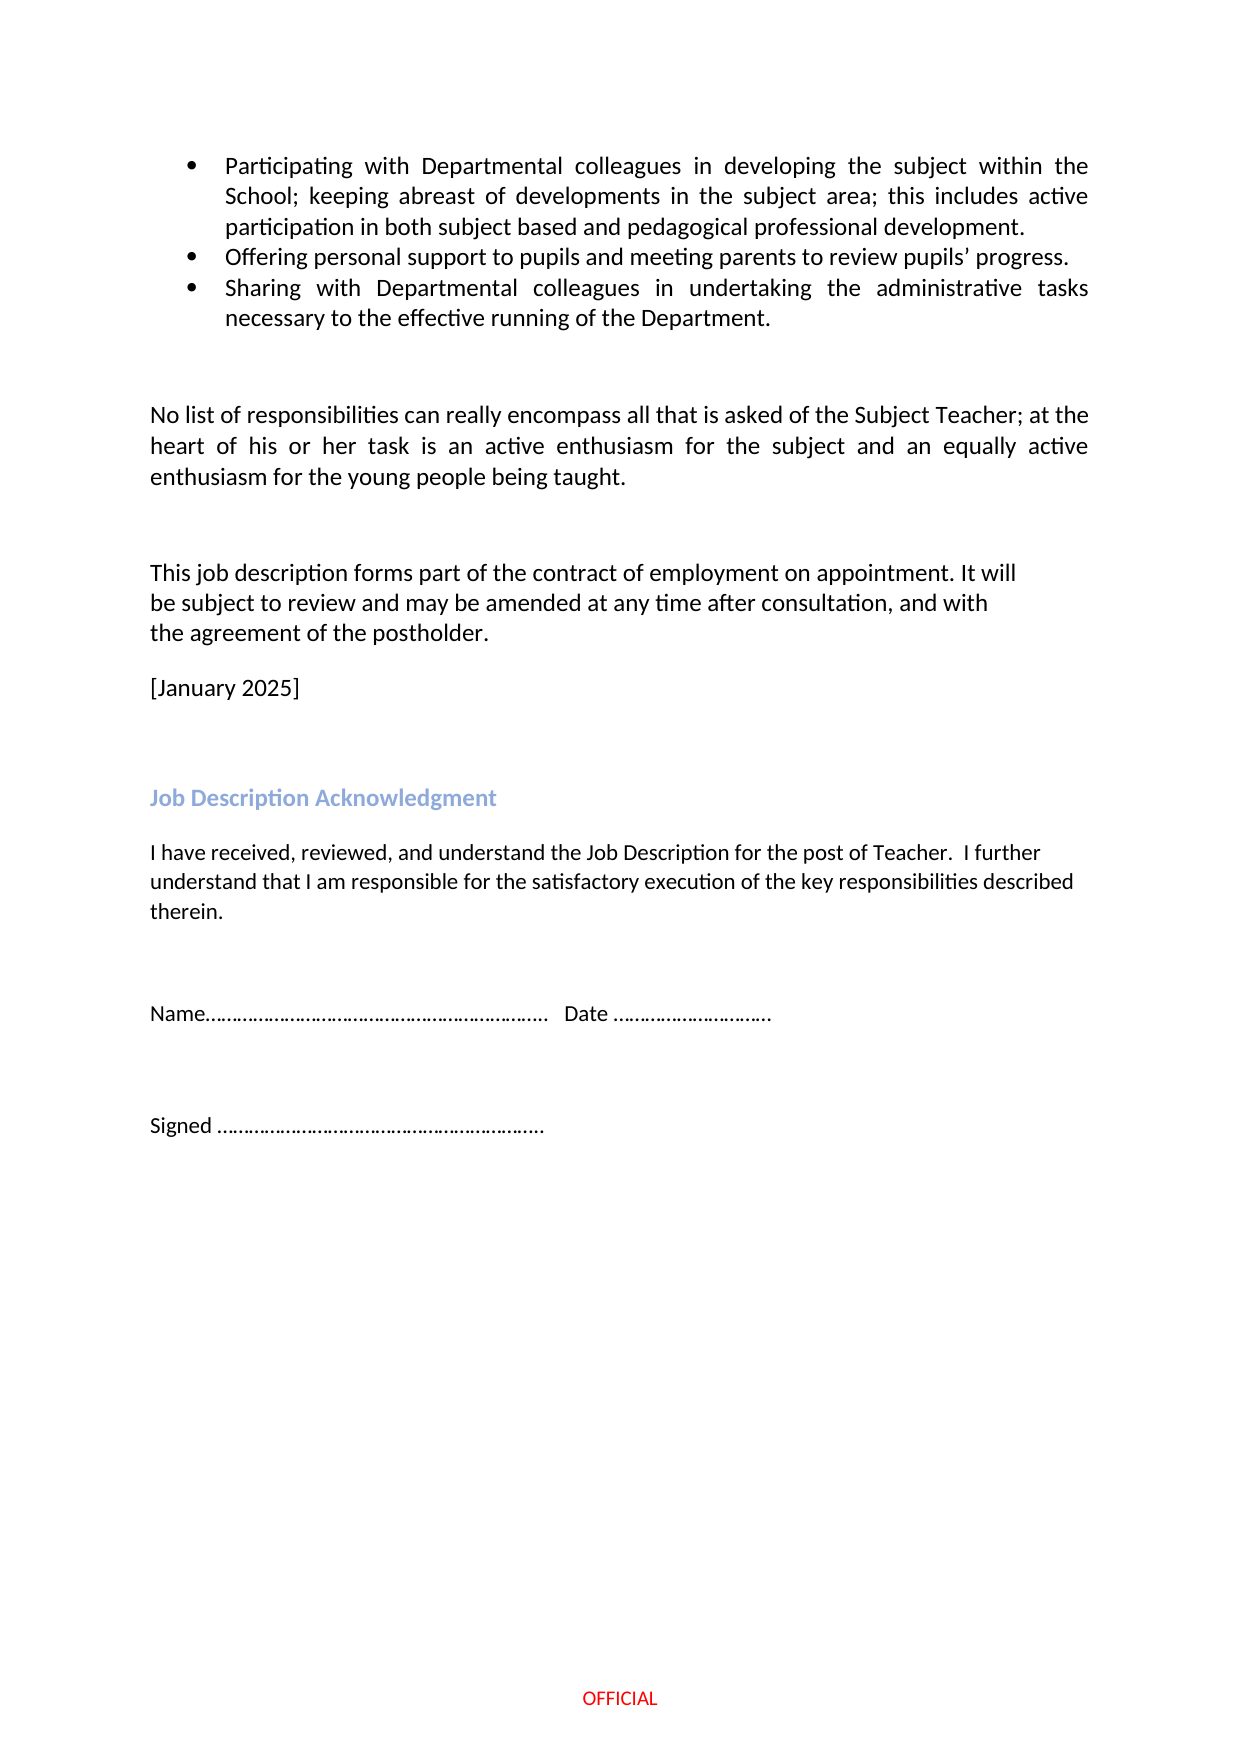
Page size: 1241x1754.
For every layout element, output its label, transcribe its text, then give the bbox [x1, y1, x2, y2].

list Sharing with Departmental colleagues in undertaking the administrative tasks necessary to the effective running of the Department. [187, 272, 1090, 333]
list Offering personal support to pupils and meeting parents to review pupils’ progress. [187, 242, 1090, 272]
text Signed …………………………………………………….. [150, 1112, 1090, 1140]
text No list of responsibilities can really encompass all that is asked of the Subject Teacher; at the heart of his or her task is an active enthusiasm for the subject and an equally active enthusiasm for the young people being taught. [150, 399, 1090, 491]
text Name……………………………………………………….. Date ………………………… [150, 999, 1090, 1028]
text [January 2025] [150, 672, 1021, 702]
text This job description forms part of the contract of employment on appointment. It will be subject to review and may be amended at any time after consultation, and with the agreement of the postholder. [150, 558, 1021, 647]
text I have received, reviewed, and understand the Job Description for the post of Teacher. I further understand that I am responsible for the satisfactory execution of the key responsibilities described therein. [150, 838, 1090, 925]
list Participating with Departmental colleagues in developing the subject within the School; keeping abreast of developments in the subject area; this includes active participation in both subject based and pedagogical professional development. [187, 150, 1090, 242]
text Job Description Acknowledgment [150, 783, 1021, 813]
